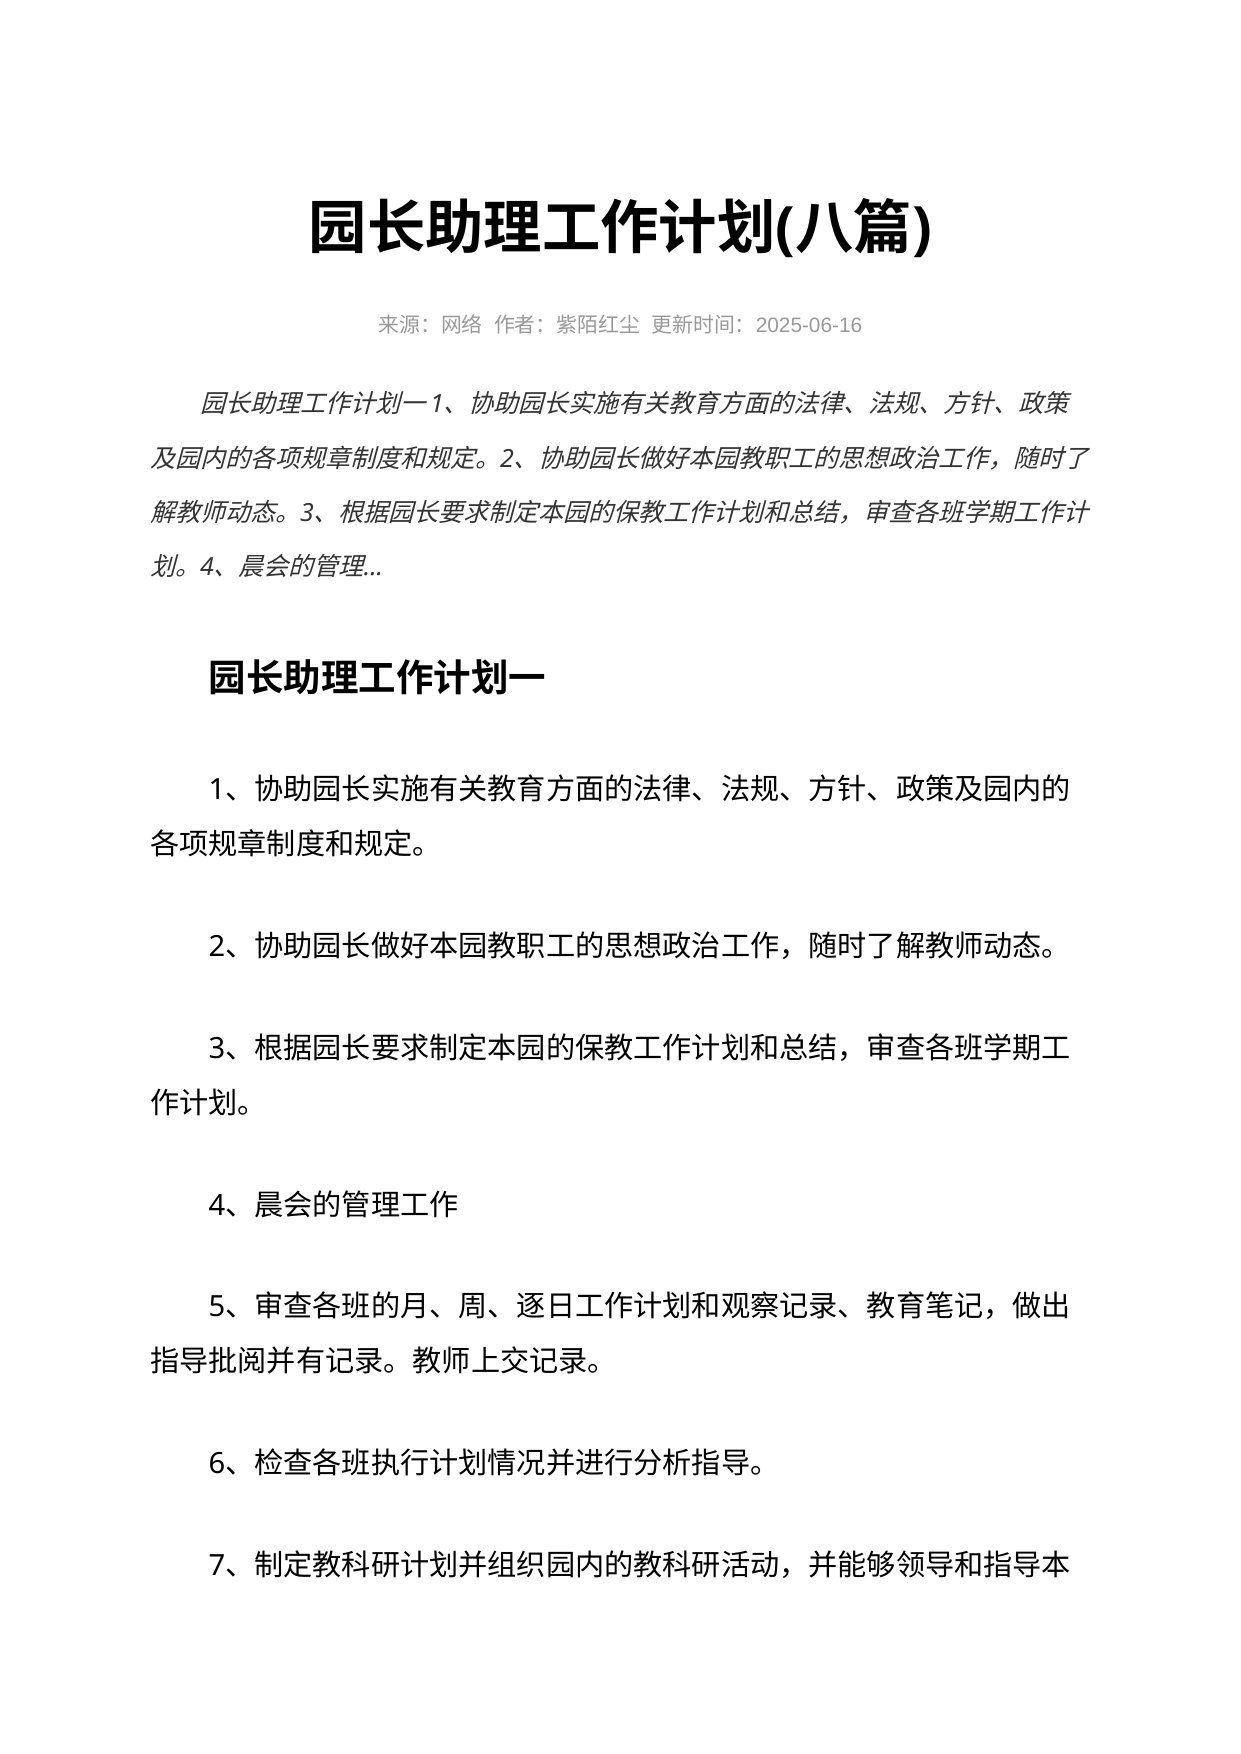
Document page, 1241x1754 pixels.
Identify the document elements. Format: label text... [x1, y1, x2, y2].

text 2、协助园长做好本园教职工的思想政治工作，随时了解教师动态。 [150, 922, 1090, 965]
text 6、检查各班执行计划情况并进行分析指导。 [150, 1440, 1090, 1482]
text 来源：网络 作者：紫陌红尘 更新时间：2025-06-16 [150, 313, 1090, 337]
text 3、根据园长要求制定本园的保教工作计划和总结，审查各班学期工作计划。 [150, 1024, 1090, 1122]
text 园长助理工作计划一1、协助园长实施有关教育方面的法律、法规、方针、政策及园内的各项规章制度和规定。2、协助园长做好本园教职工的思想政治工作，随时了解教师动态。3、根据园长要求制定本园的保教工作计划和总结，审查各班学期工作计划。4、晨会的管理... [150, 384, 1090, 583]
text 4、晨会的管理工作 [150, 1181, 1090, 1223]
text 1、协助园长实施有关教育方面的法律、法规、方针、政策及园内的各项规章制度和规定。 [150, 766, 1090, 863]
text 园长助理工作计划一 [150, 648, 1090, 702]
text 5、审查各班的月、周、逐日工作计划和观察记录、教育笔记，做出指导批阅并有记录。教师上交记录。 [150, 1283, 1090, 1380]
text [150, 1542, 1090, 1584]
subtitle 园长助理工作计划(八篇) [150, 181, 1090, 266]
